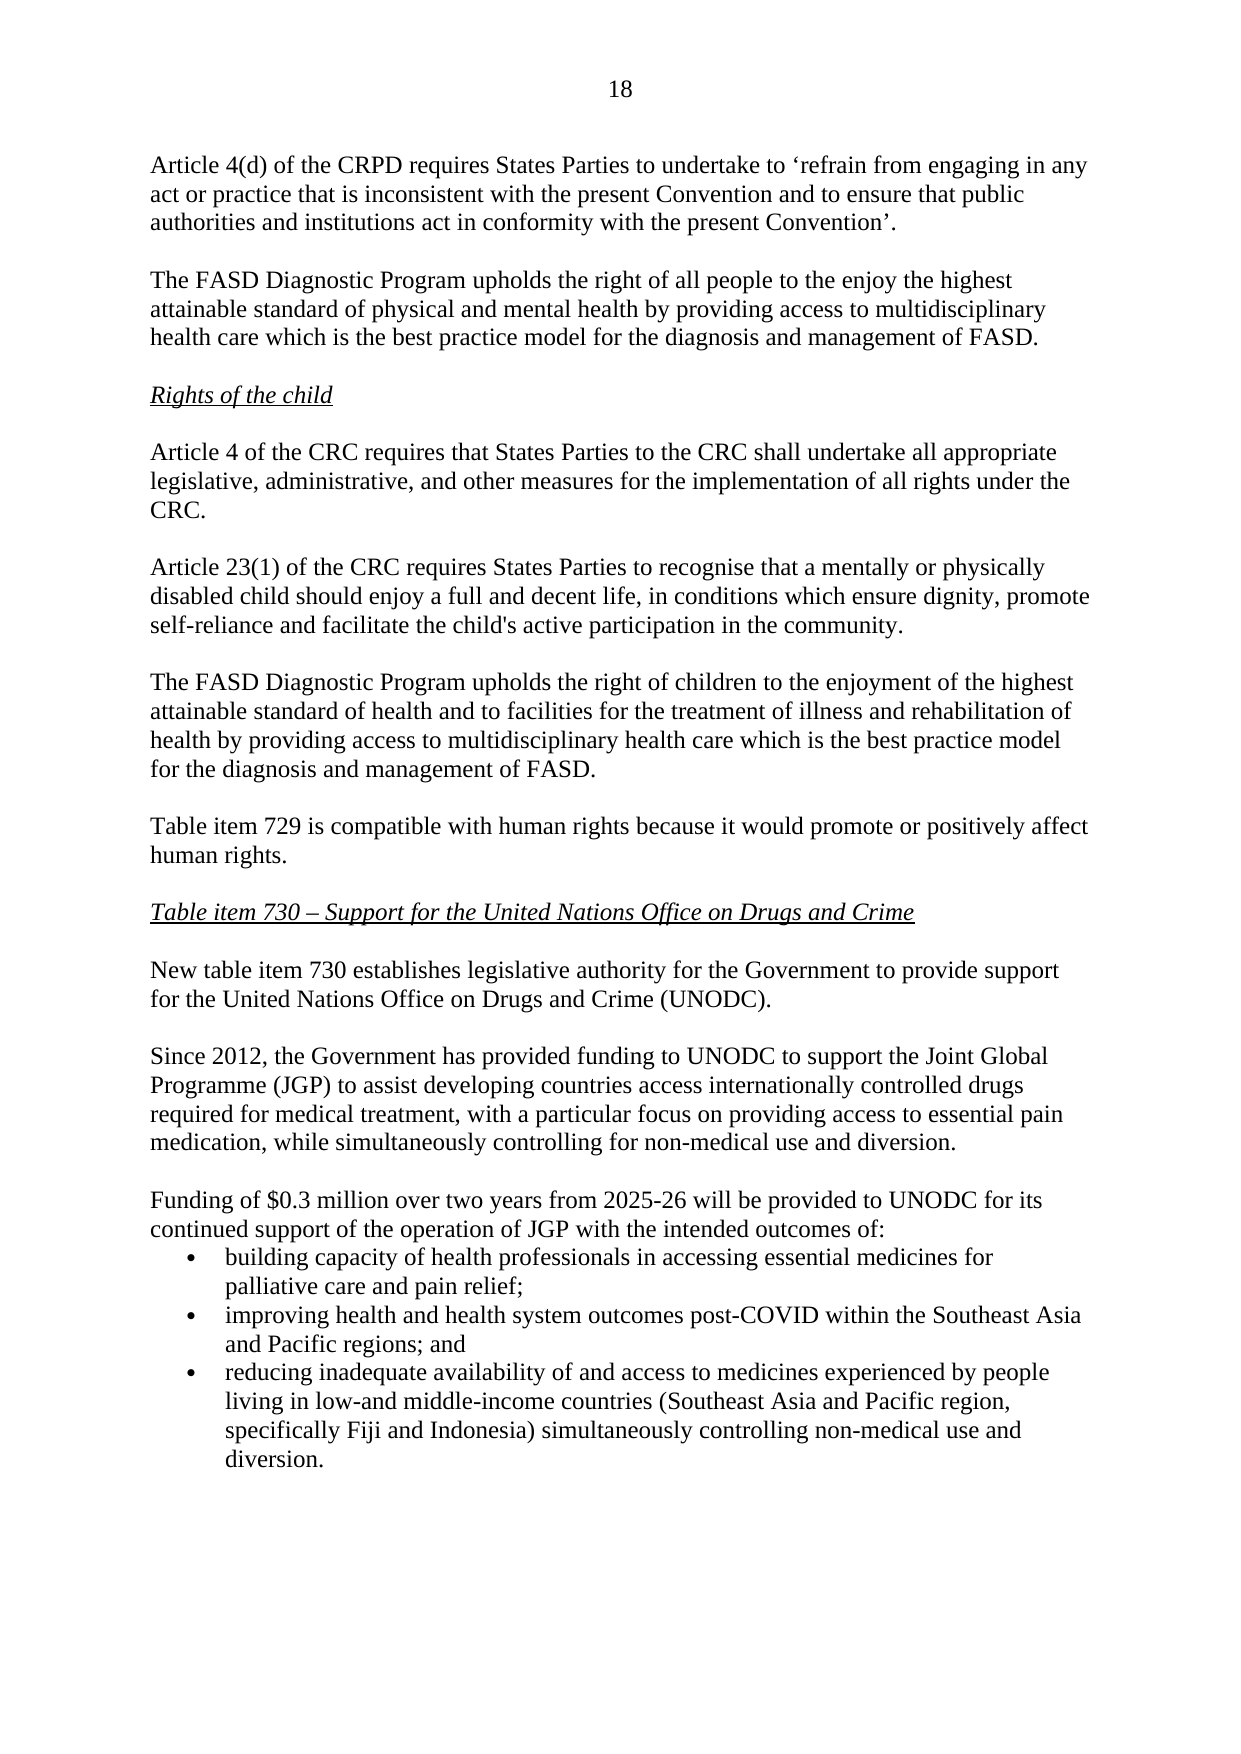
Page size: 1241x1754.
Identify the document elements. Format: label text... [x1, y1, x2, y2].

text Table item 730 – Support for the United Nations Office on Drugs and Crime [150, 897, 1090, 926]
text Funding of $0.3 million over two years from 2025-26 will be provided to UNODC for its continued support of the operation of JGP with the intended outcomes of: [150, 1185, 1090, 1242]
text Article 4(d) of the CRPD requires States Parties to undertake to ‘refrain from engaging in any act or practice that is inconsistent with the present Convention and to ensure that public authorities and institutions act in conformity with the present Convention’. [150, 150, 1090, 236]
text New table item 730 establishes legislative authority for the Government to provide support for the United Nations Office on Drugs and Crime (UNODC). [150, 955, 1090, 1012]
text Article 23(1) of the CRC requires States Parties to recognise that a mentally or physically disabled child should enjoy a full and decent life, in conditions which ensure dignity, promote self-reliance and facilitate the child's active participation in the community. [150, 552, 1090, 639]
list reducing inadequate availability of and access to medicines experienced by people living in low-and middle-income countries (Southeast Asia and Pacific region, specifically Fiji and Indonesia) simultaneously controlling non-medical use and diversion. [187, 1357, 1090, 1472]
list improving health and health system outcomes post-COVID within the Southeast Asia and Pacific regions; and [187, 1300, 1090, 1357]
text Since 2012, the Government has provided funding to UNODC to support the Joint Global Programme (JGP) to assist developing countries access internationally controlled drugs required for medical treatment, with a particular focus on providing access to essential pain medication, while simultaneously controlling for non-medical use and diversion. [150, 1041, 1090, 1156]
text Table item 729 is compatible with human rights because it would promote or positively affect human rights. [150, 811, 1090, 869]
text Article 4 of the CRC requires that States Parties to the CRC shall undertake all appropriate legislative, administrative, and other measures for the implementation of all rights under the CRC. [150, 437, 1090, 524]
list building capacity of health professionals in accessing essential medicines for palliative care and pain relief; [187, 1242, 1090, 1300]
text The FASD Diagnostic Program upholds the right of all people to the enjoy the highest attainable standard of physical and mental health by providing access to multidisciplinary health care which is the best practice model for the diagnosis and management of FASD. [150, 265, 1090, 351]
text The FASD Diagnostic Program upholds the right of children to the enjoyment of the highest attainable standard of health and to facilities for the treatment of illness and rehabilitation of health by providing access to multidisciplinary health care which is the best practice model for the diagnosis and management of FASD. [150, 667, 1090, 782]
text Rights of the child [150, 380, 1090, 409]
